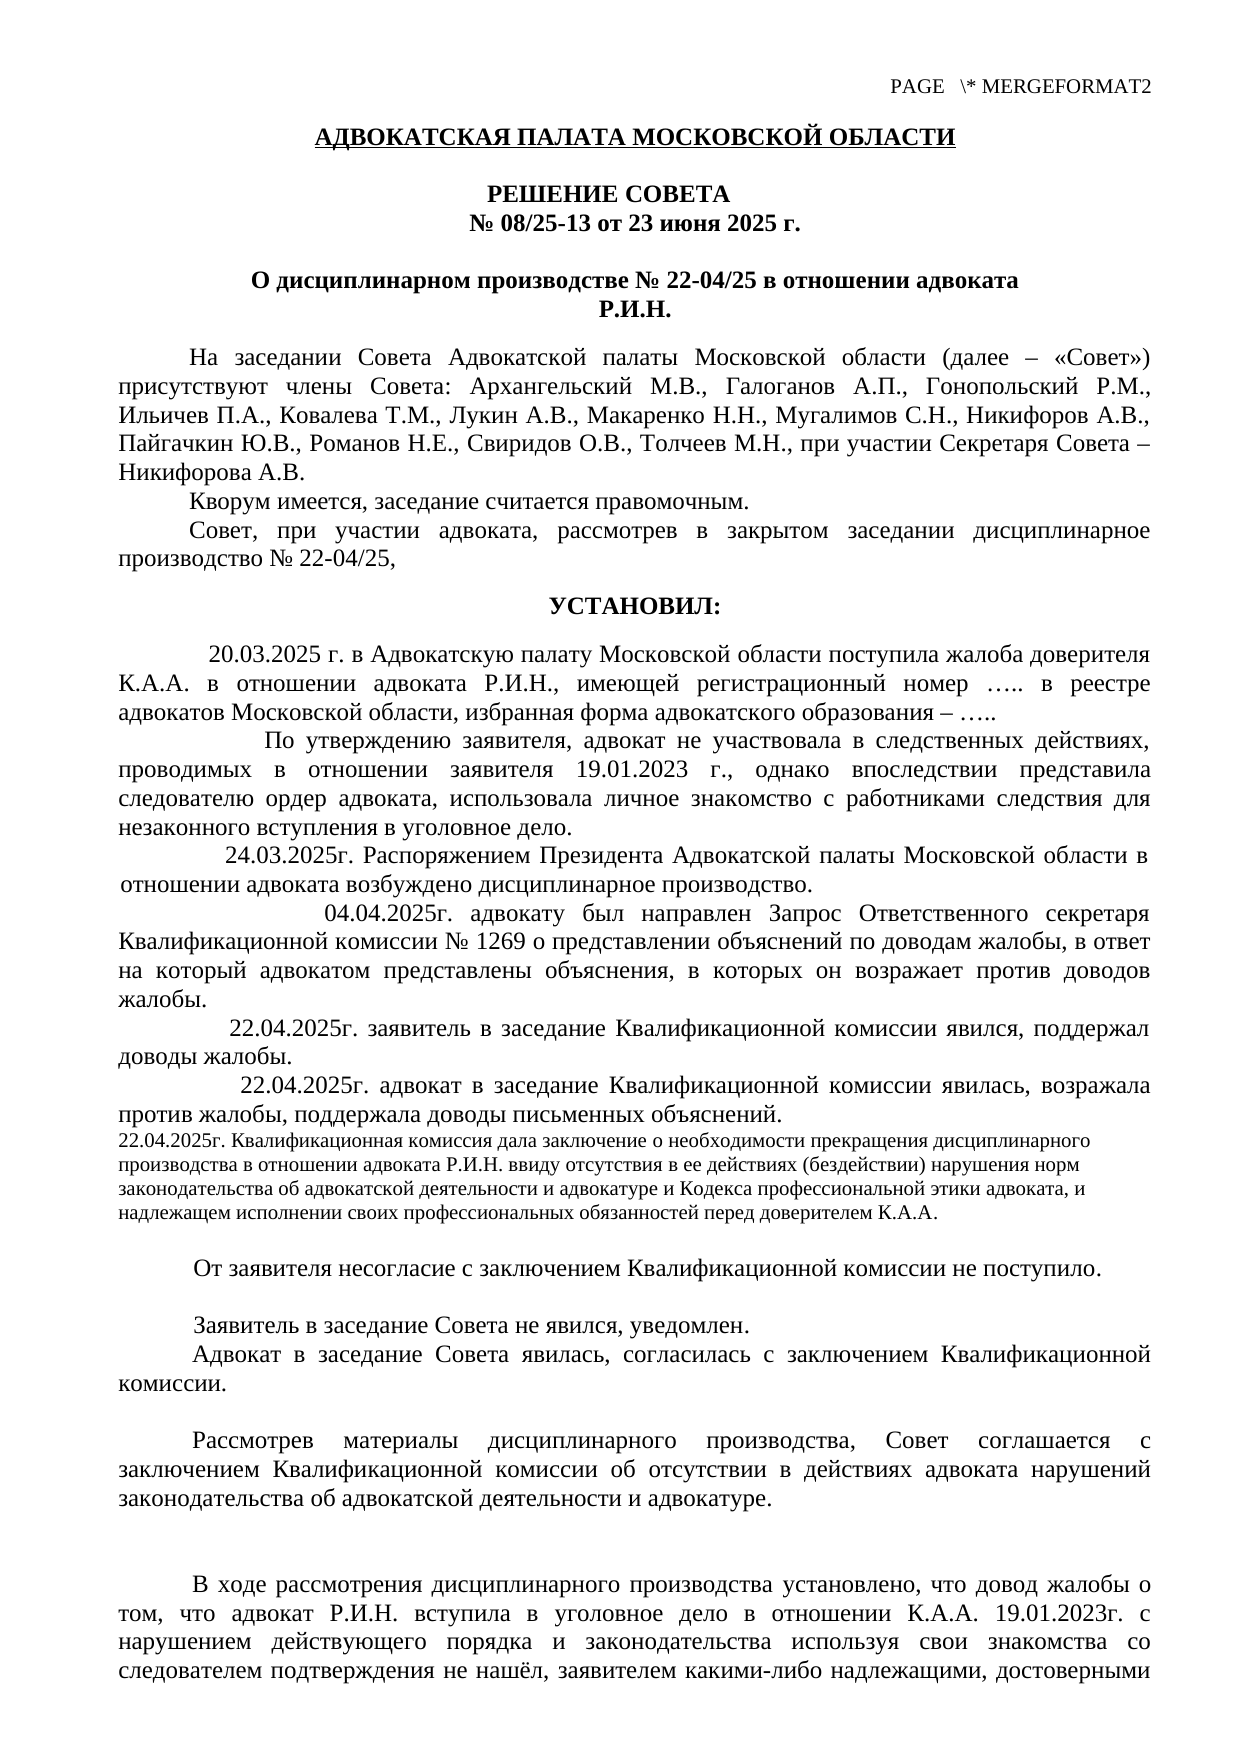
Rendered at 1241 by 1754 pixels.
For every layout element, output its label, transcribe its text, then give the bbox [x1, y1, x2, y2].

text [118, 1569, 1152, 1684]
text 20.03.2025 г. в Адвокатскую палату Московской области поступила жалоба доверителя К.А.А. в отношении адвоката Р.И.Н., имеющей регистрационный номер ….. в реестре адвокатов Московской области, избранная форма адвокатского образования – ….. [118, 639, 1152, 726]
text Совет, при участии адвоката, рассмотрев в закрытом заседании дисциплинарное производство № 22-04/25, [118, 515, 1152, 572]
text Кворум имеется, заседание считается правомочным. [118, 486, 1152, 515]
text 22.04.2025г. заявитель в заседание Квалификационной комиссии явился, поддержал доводы жалобы. [118, 1013, 1152, 1070]
text По утверждению заявителя, адвокат не участвовала в следственных действиях, проводимых в отношении заявителя 19.01.2023 г., однако впоследствии представила следователю ордер адвоката, использовала личное знакомство с работниками следствия для незаконного вступления в уголовное дело. [118, 726, 1152, 841]
text УСТАНОВИЛ: [118, 591, 1152, 620]
text Адвокат в заседание Совета явилась, согласилась с заключением Квалификационной комиссии. [118, 1339, 1152, 1396]
text 22.04.2025г. адвокат в заседание Квалификационной комиссии явилась, возражала против жалобы, поддержала доводы письменных объяснений. [118, 1070, 1152, 1128]
text Решение СОВЕТА [413, 179, 1152, 208]
text Р.И.Н. [118, 294, 1152, 323]
text 04.04.2025г. адвокату был направлен Запрос Ответственного секретаря Квалификационной комиссии № 1269 о представлении объяснений по доводам жалобы, в ответ на который адвокатом представлены объяснения, в которых он возражает против доводов жалобы. [118, 898, 1152, 1013]
text Заявитель в заседание Совета не явился, уведомлен. [118, 1310, 1152, 1339]
text От заявителя несогласие с заключением Квалификационной комиссии не поступило. [118, 1253, 1152, 1281]
text № 08/25-13 от 23 июня 2025 г. [118, 208, 1152, 237]
text адвокатская палата московской области [118, 122, 1152, 151]
text На заседании Совета Адвокатской палаты Московской области (далее – «Совет») присутствуют члены Совета: Архангельский М.В., Галоганов А.П., Гонопольский Р.М., Ильичев П.А., Ковалева Т.М., Лукин А.В., Макаренко Н.Н., Мугалимов С.Н., Никифоров А.В., Пайгачкин Ю.В., Романов Н.Е., Свиридов О.В., Толчеев М.Н., при участии Секретаря Совета – Никифорова А.В. [118, 342, 1152, 486]
text Рассмотрев материалы дисциплинарного производства, Совет соглашается с заключением Квалификационной комиссии об отсутствии в действиях адвоката нарушений законодательства об адвокатской деятельности и адвокатуре. [118, 1425, 1152, 1511]
text О дисциплинарном производстве № 22-04/25 в отношении адвоката [118, 266, 1152, 294]
text 24.03.2025г. Распоряжением Президента Адвокатской палаты Московской области в отношении адвоката возбуждено дисциплинарное производство. [120, 841, 1149, 898]
